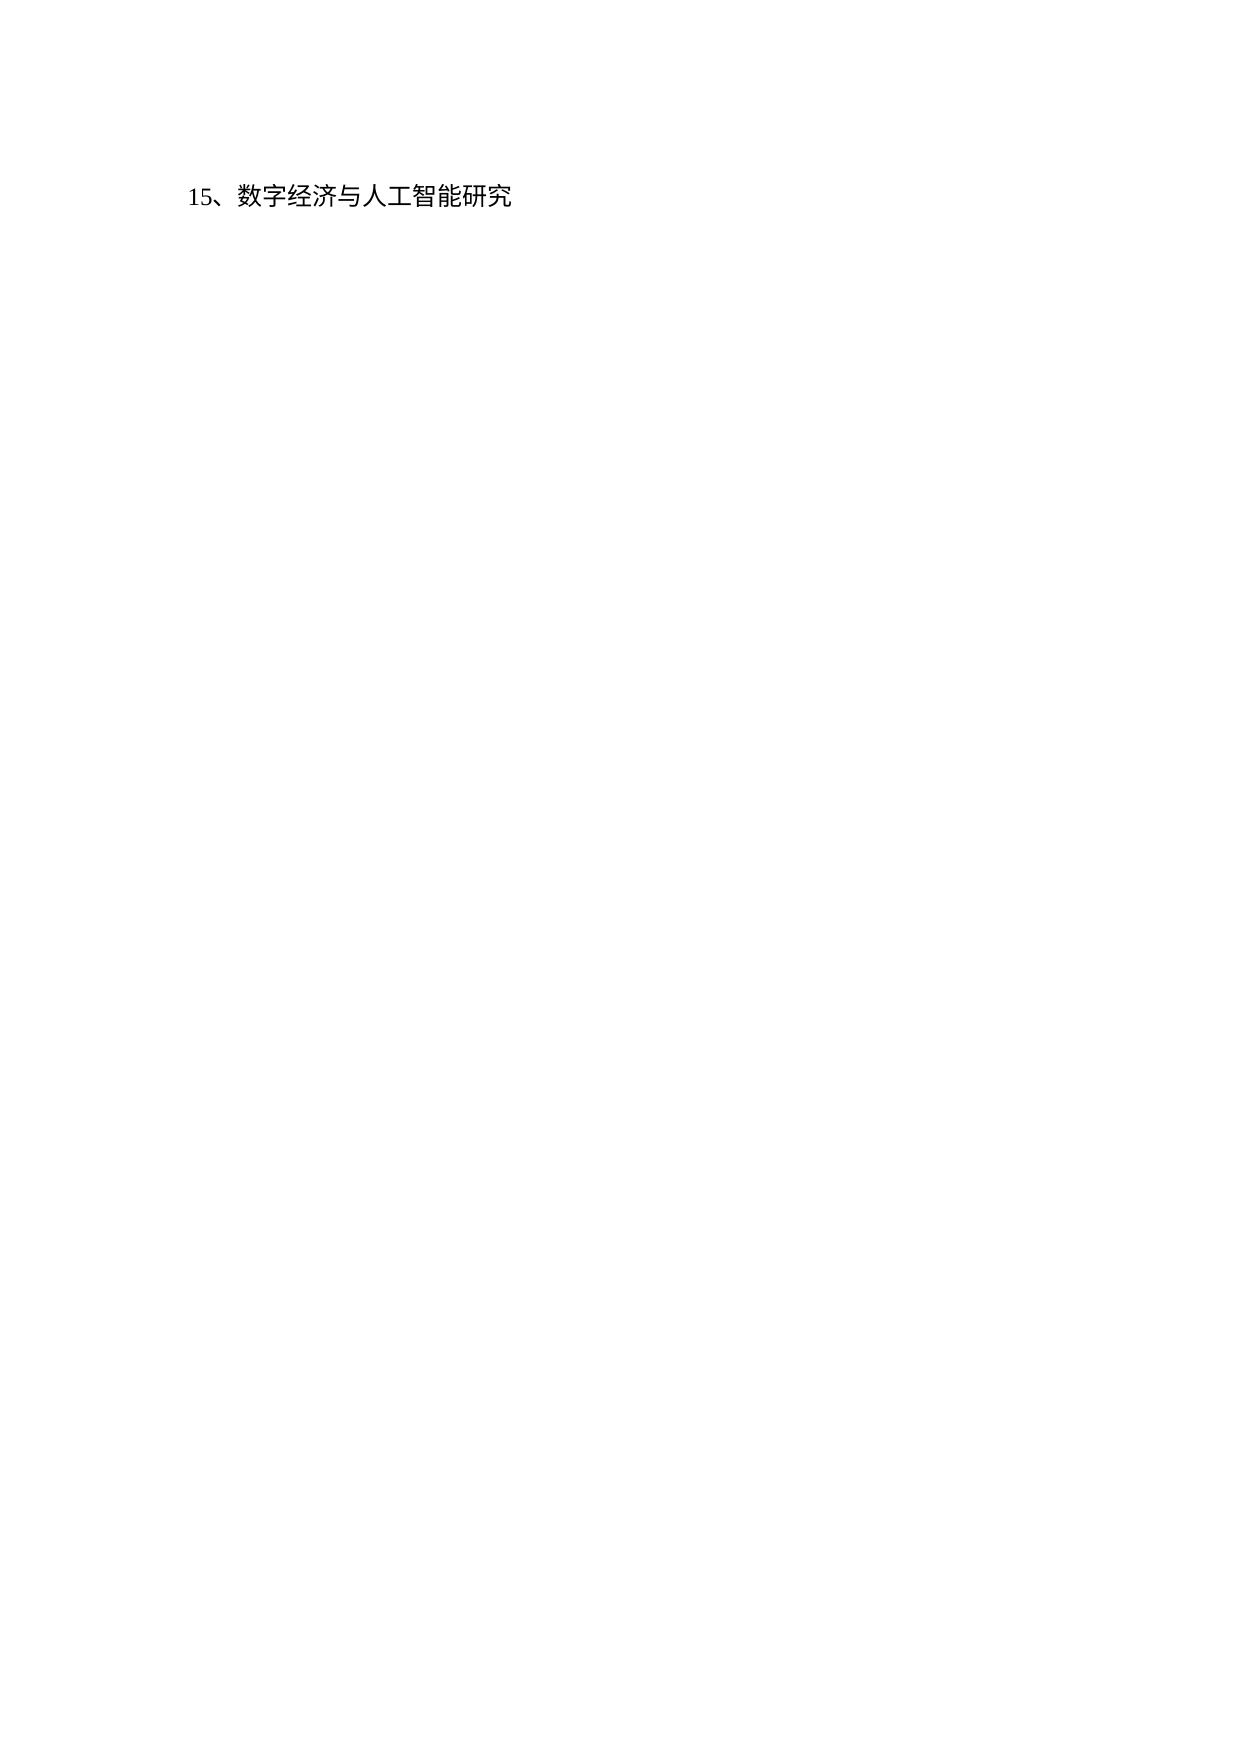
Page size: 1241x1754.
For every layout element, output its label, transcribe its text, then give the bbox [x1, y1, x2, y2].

text 15、数字经济与人工智能研究 [187, 162, 1053, 227]
